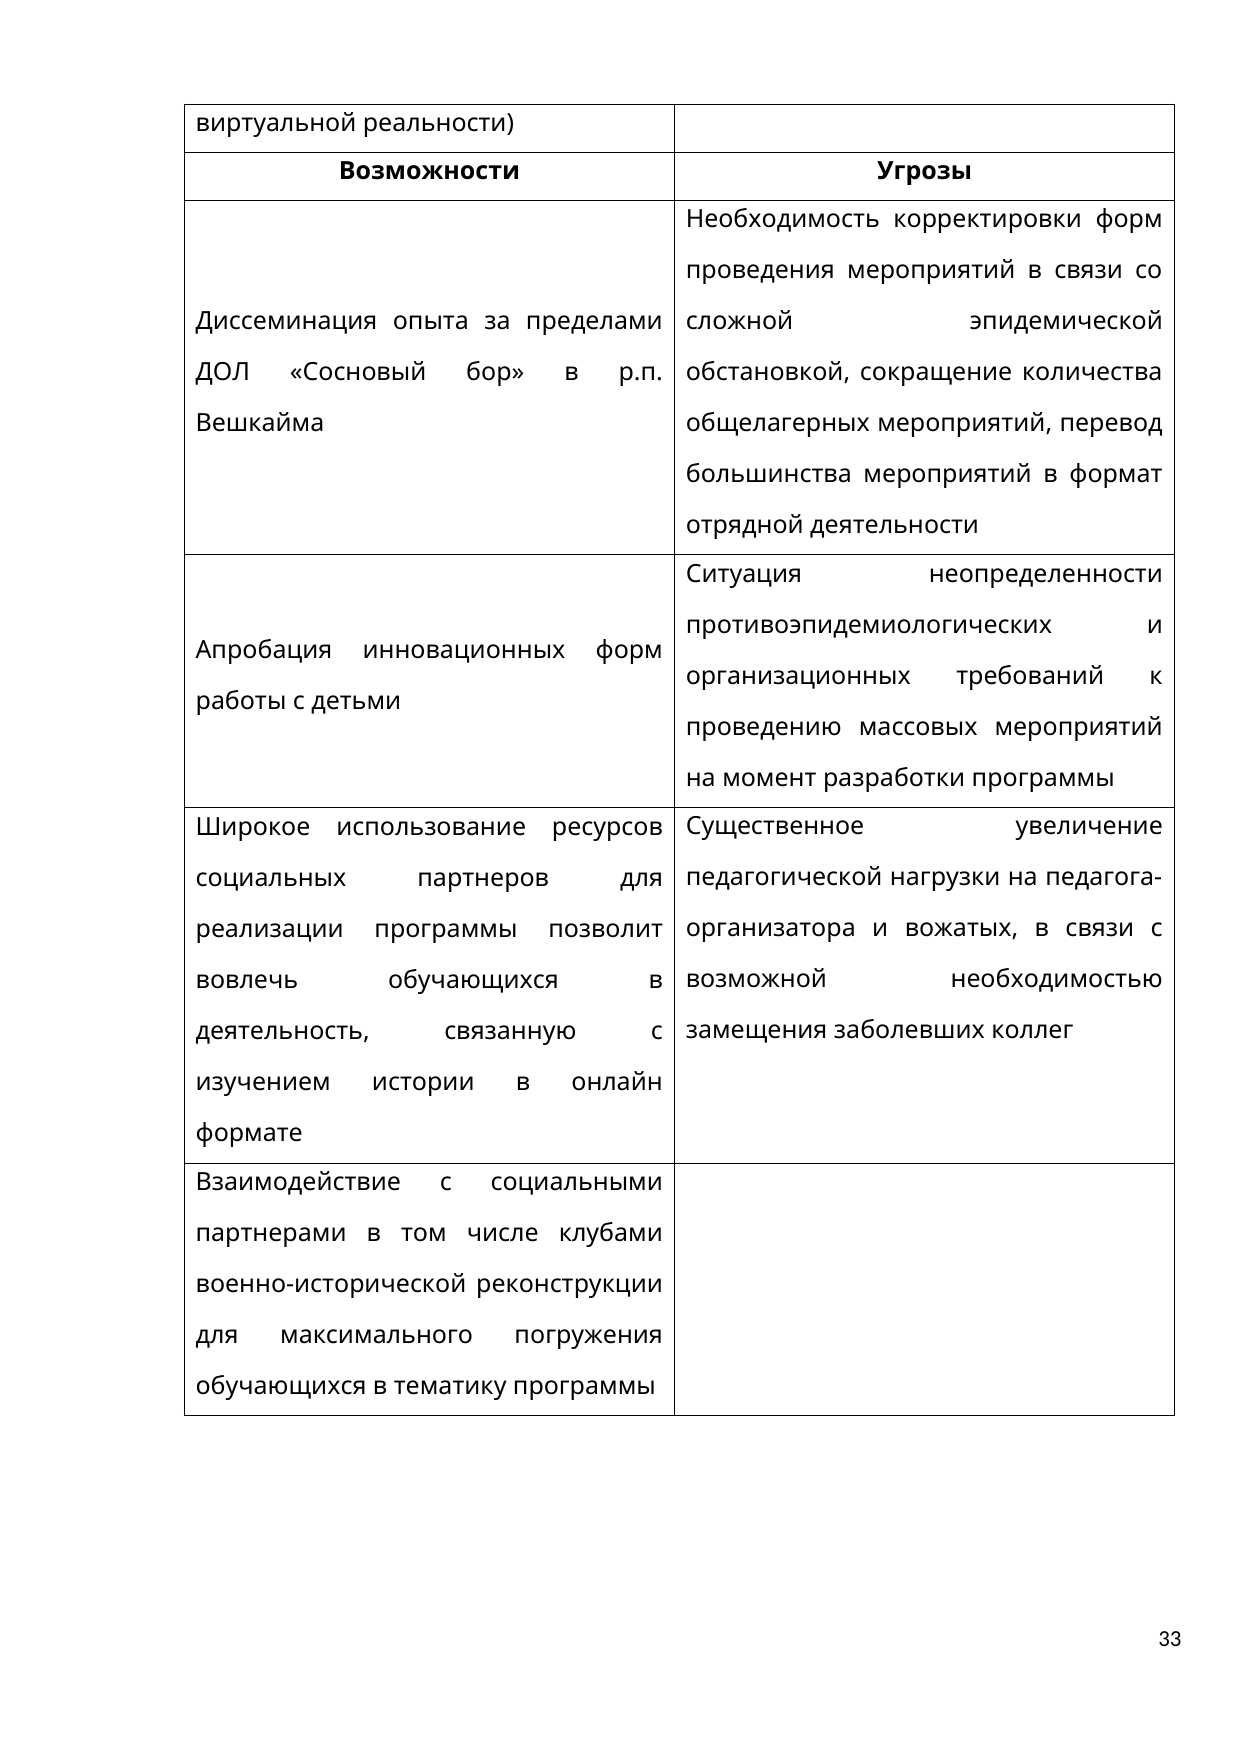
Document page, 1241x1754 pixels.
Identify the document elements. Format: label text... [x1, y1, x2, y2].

table_cell Возможности [185, 153, 674, 200]
table_cell Существенное увеличение педагогической нагрузки на педагога-организатора и вожатых, в связи с возможной необходимостью замещения заболевших коллег [675, 808, 1174, 1162]
table_cell Широкое использование ресурсов социальных партнеров для реализации программы позволит вовлечь обучающихся в деятельность, связанную с изучением истории в онлайн формате [185, 808, 674, 1162]
table_cell Взаимодействие с социальными партнерами в том числе клубами военно-исторической реконструкции для максимального погружения обучающихся в тематику программы [185, 1164, 674, 1415]
table_cell Апробация инновационных форм работы с детьми [185, 555, 674, 807]
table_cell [185, 105, 674, 152]
table_cell [675, 1164, 1174, 1415]
table_cell Необходимость корректировки форм проведения мероприятий в связи со сложной эпидемической обстановкой, сокращение количества общелагерных мероприятий, перевод большинства мероприятий в формат отрядной деятельности [675, 201, 1174, 554]
table_cell Угрозы [675, 153, 1174, 200]
table_cell Ситуация неопределенности противоэпидемиологических и организационных требований к проведению массовых мероприятий на момент разработки программы [675, 555, 1174, 807]
table_cell Диссеминация опыта за пределами ДОЛ «Сосновый бор» в р.п. Вешкайма [185, 201, 674, 554]
